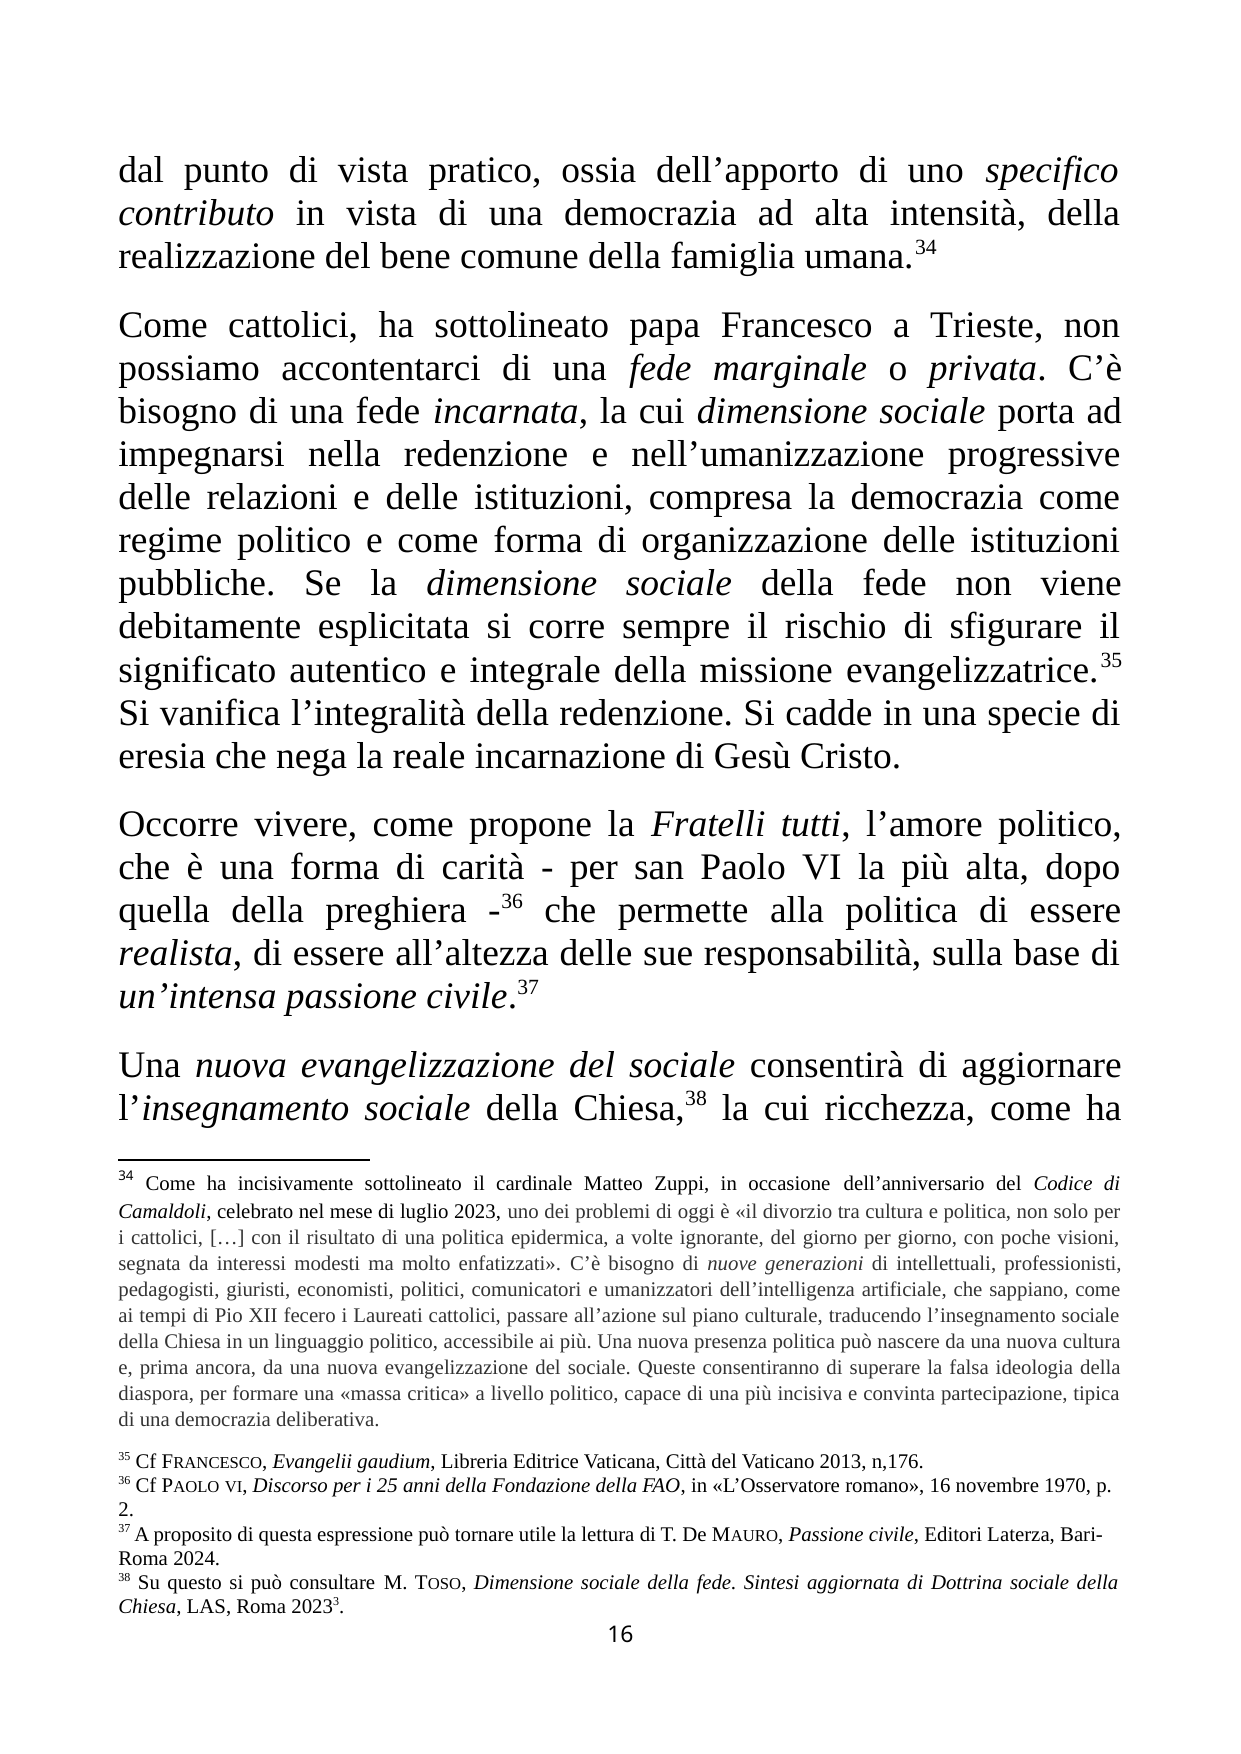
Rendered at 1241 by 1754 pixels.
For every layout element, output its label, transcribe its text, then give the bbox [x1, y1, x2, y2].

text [118, 148, 1122, 277]
text Occorre vivere, come propone la Fratelli tutti, l’amore politico, che è una forma di carità - per san Paolo VI la più alta, dopo quella della preghiera - che permette alla politica di essere realista, di essere all’altezza delle sue responsabilità, sulla base di un’intensa passione civile. [118, 801, 1122, 1017]
text Come cattolici, ha sottolineato papa Francesco a Trieste, non possiamo accontentarci di una fede marginale o privata. C’è bisogno di una fede incarnata, la cui dimensione sociale porta ad impegnarsi nella redenzione e nell’umanizzazione progressive delle relazioni e delle istituzioni, compresa la democrazia come regime politico e come forma di organizzazione delle istituzioni pubbliche. Se la dimensione sociale della fede non viene debitamente esplicitata si corre sempre il rischio di sfigurare il significato autentico e integrale della missione evangelizzatrice. Si vanifica l’integralità della redenzione. Si cadde in una specie di eresia che nega la reale incarnazione di Gesù Cristo. [118, 302, 1122, 776]
text Una nuova evangelizzazione del sociale consentirà di aggiornare l’insegnamento sociale della Chiesa, la cui ricchezza, come ha sottolineato papa Francesco a Trieste, dev’essere condivisa, moltiplicando gli sforzi per una formazione all’impegno sociale e politico che parta dai giovani. [118, 1042, 1122, 1128]
